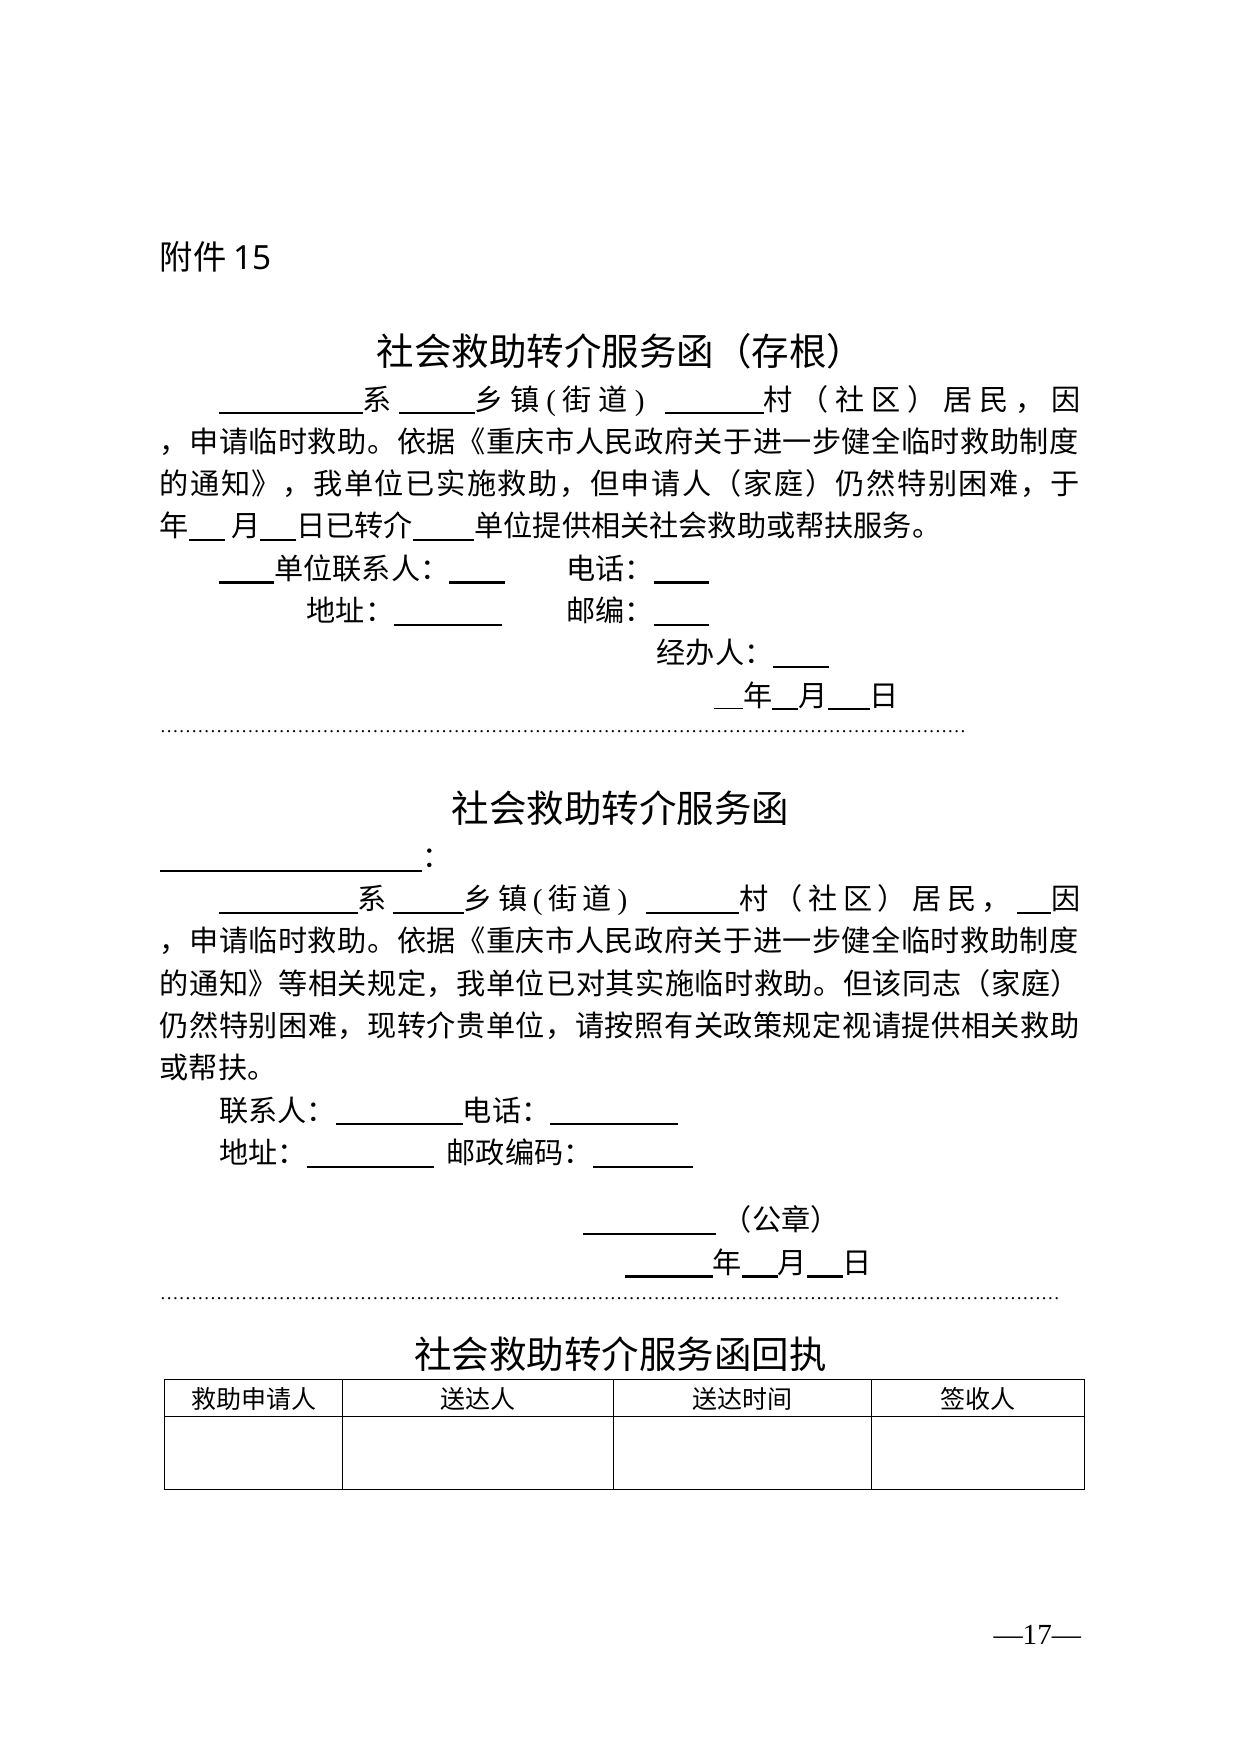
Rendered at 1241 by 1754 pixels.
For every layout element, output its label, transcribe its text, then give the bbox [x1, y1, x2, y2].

text ………………………………………………………………………………………………………………… [159, 714, 1081, 736]
text 地址： 邮政编码： [159, 1129, 1081, 1172]
table_header 送达时间 [614, 1380, 871, 1416]
text 社会救助转介服务函 [159, 779, 1081, 833]
text ……………………………………………………………………………………………………………………………… [159, 1282, 1081, 1303]
text 系 乡镇(街道) 村（社区）居民， 因 ，申请临时救助。依据《重庆市人民政府关于进一步健全临时救助制度的通知》等相关规定，我单位已对其实施临时救助。但该同志（家庭）仍然特别困难，现转介贵单位，请按照有关政策规定视请提供相关救助或帮扶。 [159, 876, 1081, 1087]
table_cell [614, 1417, 871, 1489]
table_cell [343, 1417, 613, 1489]
table_header 送达人 [343, 1380, 613, 1416]
table_header 救助申请人 [165, 1380, 342, 1416]
text 经办人： [159, 630, 1081, 672]
text 附件15 [159, 233, 1081, 279]
table_cell [872, 1417, 1084, 1489]
table_header 签收人 [872, 1380, 1084, 1416]
text 社会救助转介服务函（存根） [159, 322, 1081, 376]
text 年 月 日 [159, 1239, 1081, 1282]
text （公章） [159, 1197, 1081, 1239]
text 地址： 邮编： [159, 588, 1081, 630]
text 系 乡镇(街道) 村（社区）居民，因 ，申请临时救助。依据《重庆市人民政府关于进一步健全临时救助制度的通知》，我单位已实施救助，但申请人（家庭）仍然特别困难，于 年 月 日已转介 单位提供相关社会救助或帮扶服务。 [159, 376, 1081, 545]
table_cell [165, 1417, 342, 1489]
text 社会救助转介服务函回执 [159, 1325, 1081, 1379]
text ： [159, 833, 1081, 876]
text 单位联系人： 电话： [159, 545, 1081, 588]
text 联系人： 电话： [159, 1087, 1081, 1129]
text 年 月 日 [159, 672, 1081, 714]
